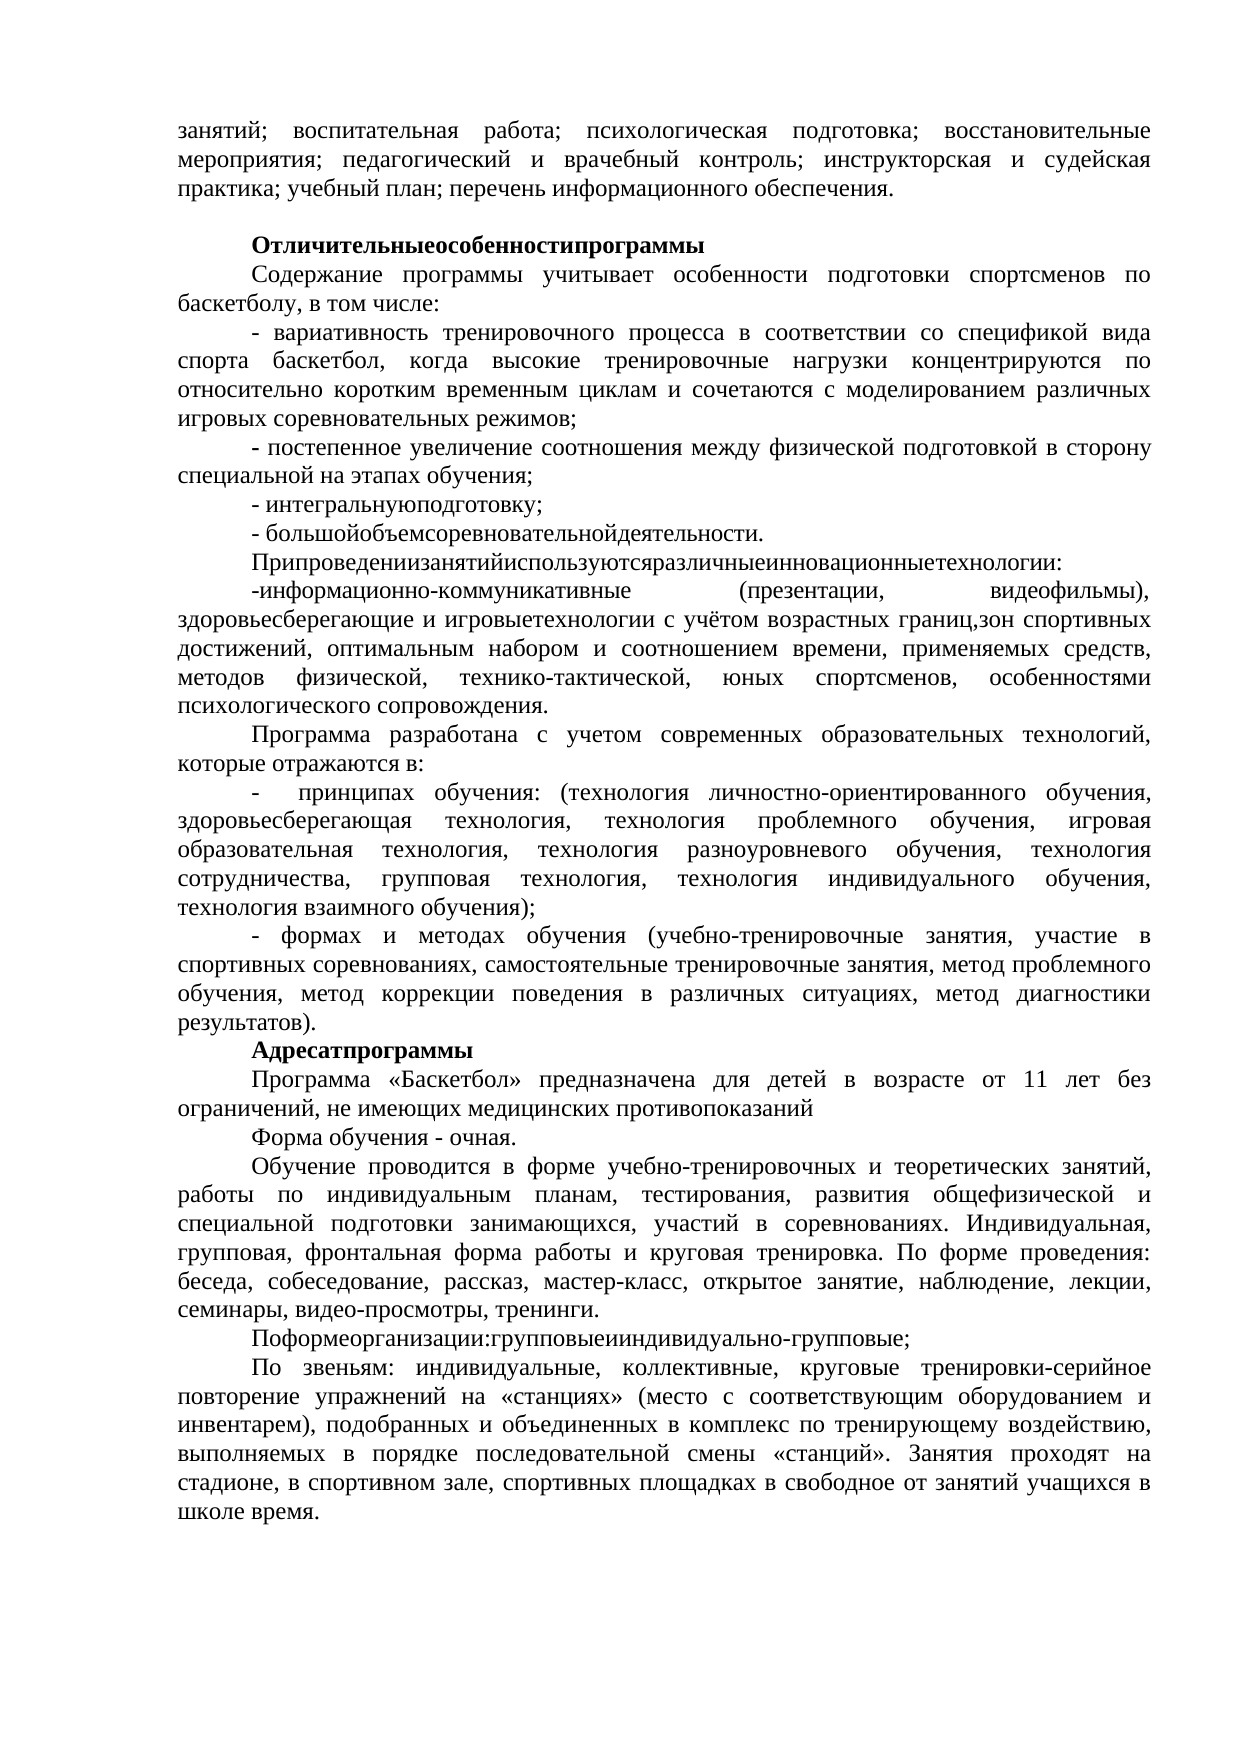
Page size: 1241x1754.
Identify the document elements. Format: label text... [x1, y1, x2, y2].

text Обучение проводится в форме учебно-тренировочных и теоретических занятий, работы по индивидуальным планам, тестирования, развития общефизической и специальной подготовки занимающихся, участий в соревнованиях. Индивидуальная, групповая, фронтальная форма работы и круговая тренировка. По форме проведения: беседа, собеседование, рассказ, мастер-класс, открытое занятие, наблюдение, лекции, семинары, видео-просмотры, тренинги. [177, 1151, 1152, 1323]
list большойобъемсоревновательнойдеятельности. [251, 518, 1166, 547]
text По звеньям: индивидуальные, коллективные, круговые тренировки-серийное повторение упражнений на «станциях» (место с соответствующим оборудованием и инвентарем), подобранных и объединенных в комплекс по тренирующему воздействию, выполняемых в порядке последовательной смены «станций». Занятия проходят на стадионе, в спортивном зале, спортивных площадках в свободное от занятий учащихся в школе время. [177, 1352, 1152, 1524]
subtitle Отличительныеособенностипрограммы [251, 231, 1166, 259]
text Содержание программы учитывает особенности подготовки спортсменов по баскетболу, в том числе: [177, 259, 1152, 317]
list интегральнуюподготовку; [251, 489, 1166, 518]
text Программа «Баскетбол» предназначена для детей в возрасте от 11 лет без ограничений, не имеющих медицинских противопоказаний [177, 1064, 1152, 1122]
list вариативность тренировочного процесса в соответствии со спецификой вида спорта баскетбол, когда высокие тренировочные нагрузки концентрируются по относительно коротким временным циклам и сочетаются с моделированием различных игровых соревновательных режимов; [177, 317, 1152, 432]
subtitle Адресатпрограммы [251, 1036, 1166, 1064]
text Поформеорганизации:групповыеииндивидуально-групповые; [251, 1323, 1166, 1352]
text Программа разработана с учетом современных образовательных технологий, которые отражаются в: [177, 719, 1152, 777]
list формах и методах обучения (учебно-тренировочные занятия, участие в спортивных соревнованиях, самостоятельные тренировочные занятия, метод проблемного обучения, метод коррекции поведения в различных ситуациях, метод диагностики результатов). [177, 921, 1152, 1036]
text -информационно-коммуникативные (презентации, видеофильмы), здоровьесберегающие и игровыетехнологии с учётом возрастных границ,зон спортивных достижений, оптимальным набором и соотношением времени, применяемых средств, методов физической, технико-тактической, юных спортсменов, особенностями психологического сопровождения. [177, 576, 1152, 719]
text занятий; воспитательная работа; психологическая подготовка; восстановительные мероприятия; педагогический и врачебный контроль; инструкторская и судейская практика; учебный план; перечень информационного обеспечения. [177, 115, 1152, 201]
text Форма обучения - очная. [251, 1122, 633, 1151]
list принципах обучения: (технология личностно-ориентированного обучения, здоровьесберегающая технология, технология проблемного обучения, игровая образовательная технология, технология разноуровневого обучения, технология сотрудничества, групповая технология, технология индивидуального обучения, технология взаимного обучения); [177, 777, 1152, 921]
text Припроведениизанятийиспользуютсяразличныеинновационныетехнологии: [251, 547, 1166, 576]
list постепенное увеличение соотношения между физической подготовкой в сторону специальной на этапах обучения; [177, 432, 1152, 489]
